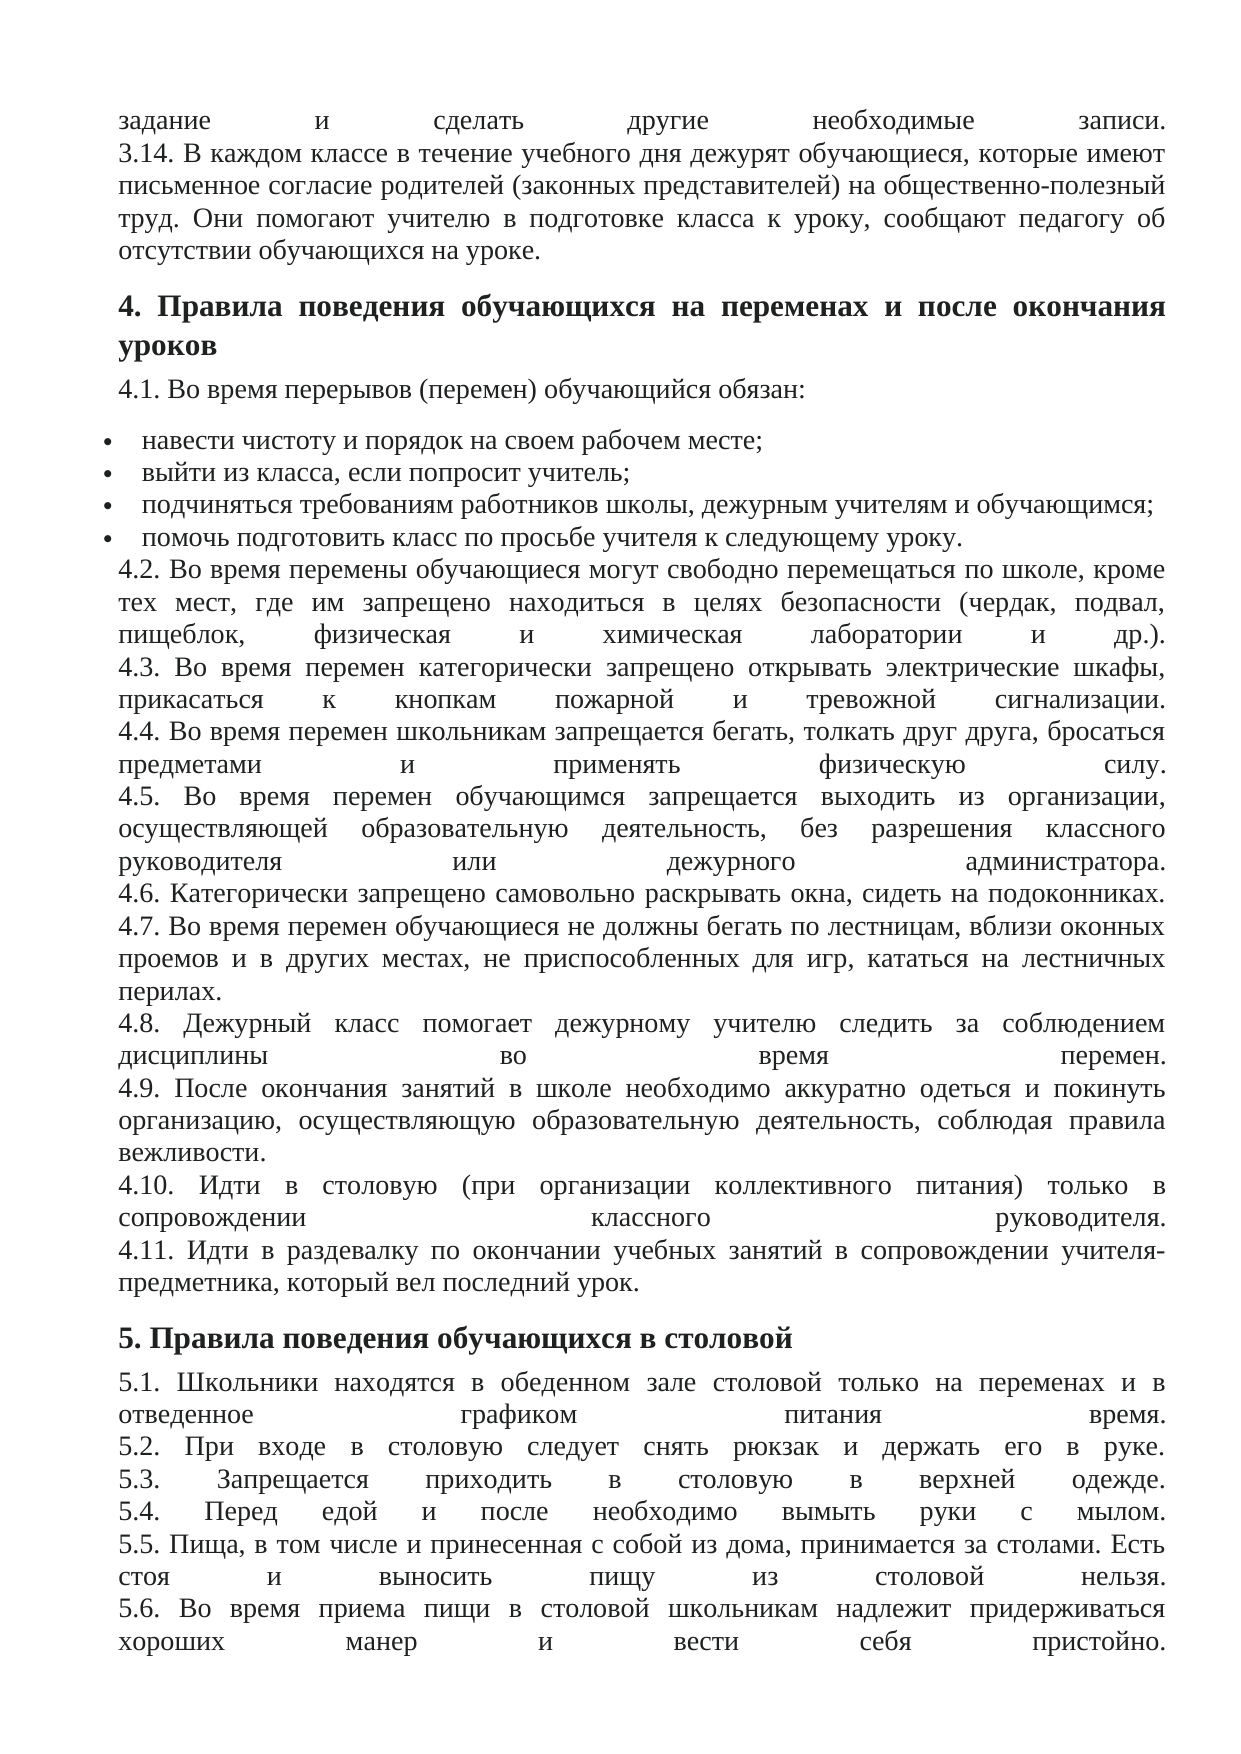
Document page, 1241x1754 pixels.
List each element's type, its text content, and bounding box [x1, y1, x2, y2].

list навести чистоту и порядок на своем рабочем месте; [104, 423, 1167, 455]
list помочь подготовить класс по просьбе учителя к следующему уроку. [104, 520, 1167, 552]
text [118, 1365, 1167, 1656]
list выйти из класса, если попросит учитель; [104, 455, 1167, 488]
text 4.2. Во время перемены обучающиеся могут свободно перемещаться по школе, кроме тех мест, где им запрещено находиться в целях безопасности (чердак, подвал, пищеблок, физическая и химическая лаборатории и др.). 4.3. Во время перемен категорически запрещено открывать электрические шкафы, прикасаться к кнопкам пожарной и тревожной сигнализации. 4.4. Во время перемен школьникам запрещается бегать, толкать друг друга, бросаться предметами и применять физическую силу. 4.5. Во время перемен обучающимся запрещается выходить из организации, осуществляющей образовательную деятельность, без разрешения классного руководителя или дежурного администратора. 4.6. Категорически запрещено самовольно раскрывать окна, сидеть на подоконниках. 4.7. Во время перемен обучающиеся не должны бегать по лестницам, вблизи оконных проемов и в других местах, не приспособленных для игр, кататься на лестничных перилах. 4.8. Дежурный класс помогает дежурному учителю следить за соблюдением дисциплины во время перемен. 4.9. После окончания занятий в школе необходимо аккуратно одеться и покинуть организацию, осуществляющую образовательную деятельность, соблюдая правила вежливости. 4.10. Идти в столовую (при организации коллективного питания) только в сопровождении классного руководителя. 4.11. Идти в раздевалку по окончании учебных занятий в сопровождении учителя-предметника, который вел последний урок. [118, 552, 1167, 1297]
text 4. Правила поведения обучающихся на переменах и после окончания уроков [118, 284, 1167, 362]
list подчиняться требованиям работников школы, дежурным учителям и обучающимся; [104, 488, 1167, 520]
text 5. Правила поведения обучающихся в столовой [118, 1316, 1167, 1355]
text 4.1. Во время перерывов (перемен) обучающийся обязан: [118, 372, 1167, 404]
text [118, 103, 1167, 265]
